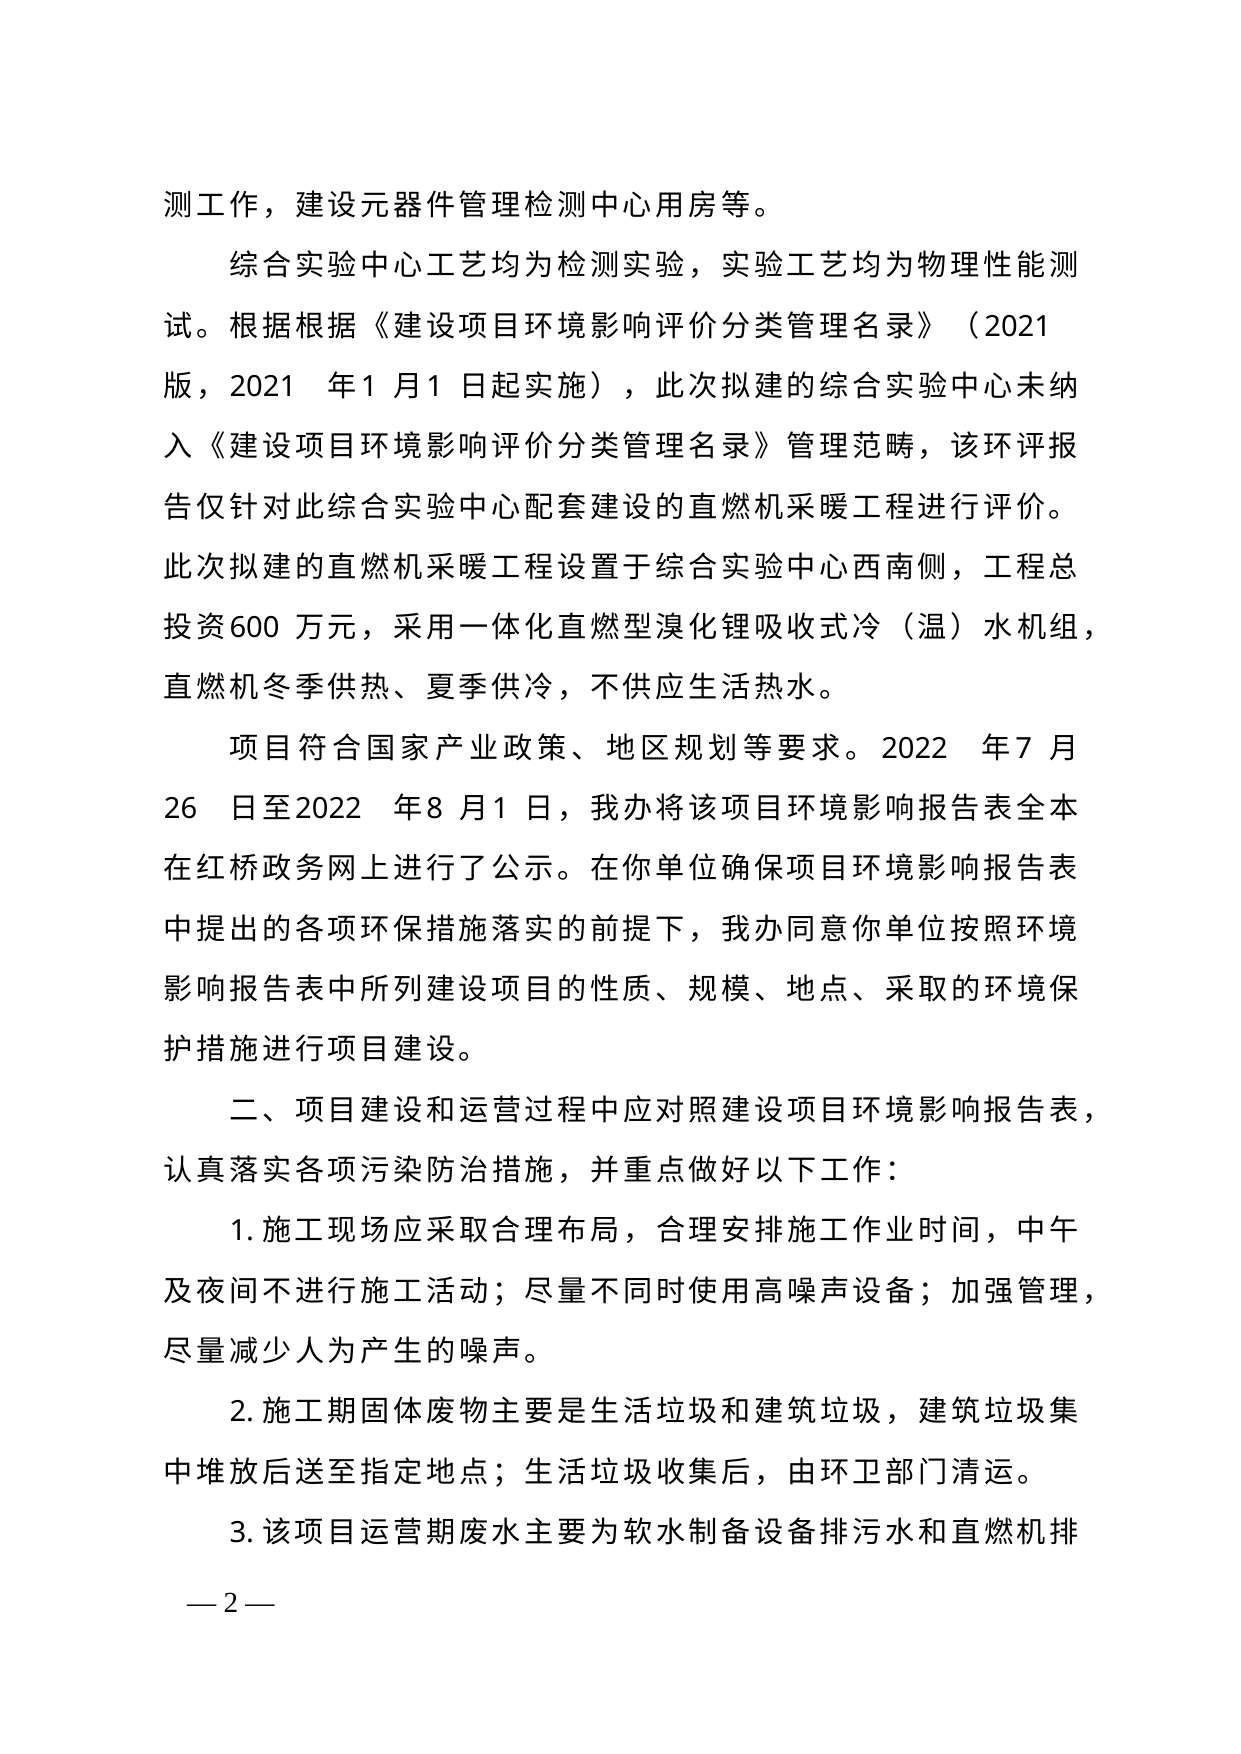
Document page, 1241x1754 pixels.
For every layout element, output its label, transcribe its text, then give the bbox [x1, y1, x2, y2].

text 3.该项目运营期废水主要为软水制备设备排污水和直燃机排污水，经市政污水管网排入咸阳路污水处理厂处理。 [164, 1499, 1082, 1560]
text 综合实验中心工艺均为检测实验，实验工艺均为物理性能测试。根据根据《建设项目环境影响评价分类管理名录》（2021版，2021年1月1日起实施），此次拟建的综合实验中心未纳入《建设项目环境影响评价分类管理名录》管理范畴，该环评报告仅针对此综合实验中心配套建设的直燃机采暖工程进行评价。此次拟建的直燃机采暖工程设置于综合实验中心西南侧，工程总投资600万元，采用一体化直燃型溴化锂吸收式冷（温）水机组，直燃机冬季供热、夏季供冷，不供应生活热水。 [164, 233, 1082, 715]
text 2.施工期固体废物主要是生活垃圾和建筑垃圾，建筑垃圾集中堆放后送至指定地点；生活垃圾收集后，由环卫部门清运。 [164, 1379, 1082, 1499]
text 1.施工现场应采取合理布局，合理安排施工作业时间，中午及夜间不进行施工活动；尽量不同时使用高噪声设备；加强管理，尽量减少人为产生的噪声。 [164, 1198, 1082, 1379]
text 二、项目建设和运营过程中应对照建设项目环境影响报告表，认真落实各项污染防治措施，并重点做好以下工作： [164, 1077, 1082, 1198]
text 项目符合国家产业政策、地区规划等要求。2022年7月26日至2022年8月1日，我办将该项目环境影响报告表全本在红桥政务网上进行了公示。在你单位确保项目环境影响报告表中提出的各项环保措施落实的前提下，我办同意你单位按照环境影响报告表中所列建设项目的性质、规模、地点、采取的环境保护措施进行项目建设。 [164, 715, 1082, 1077]
